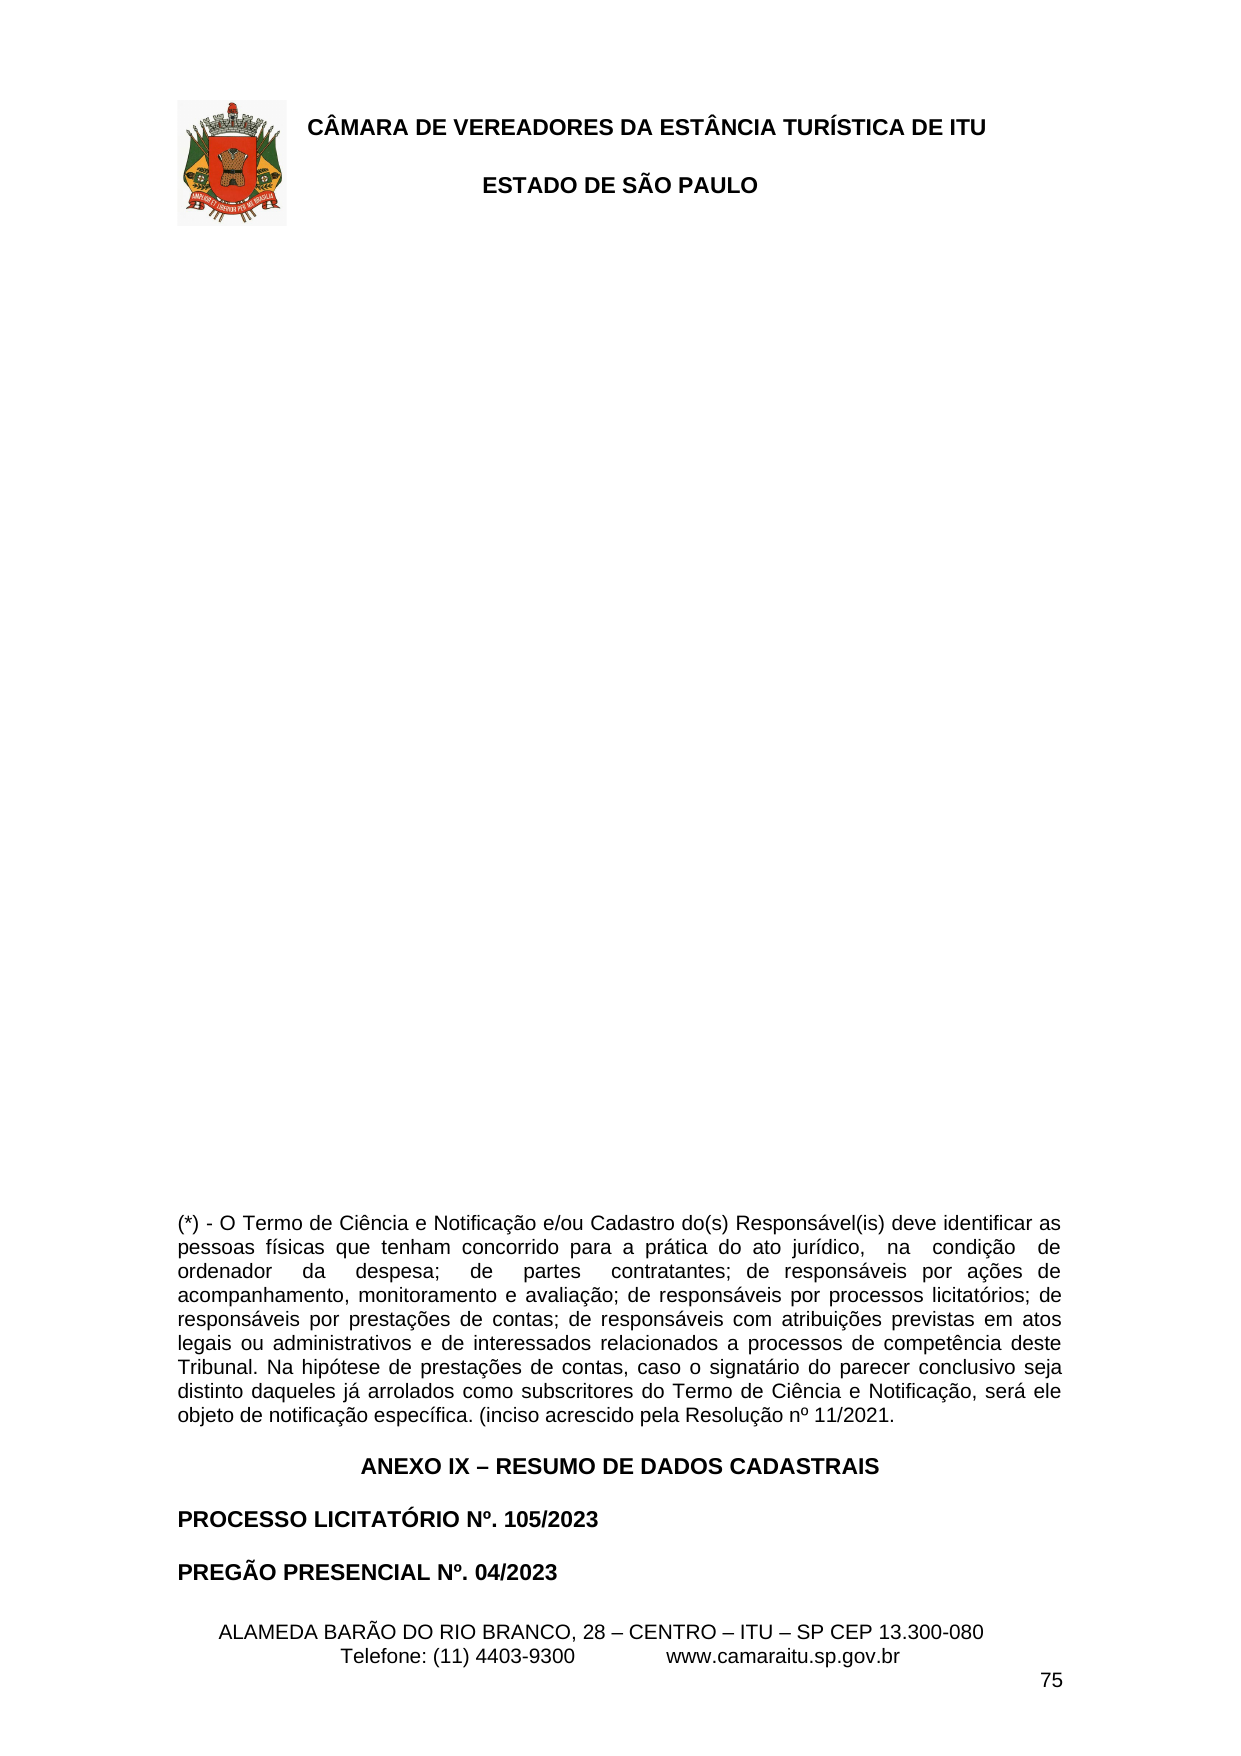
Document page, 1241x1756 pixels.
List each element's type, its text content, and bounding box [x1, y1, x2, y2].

text ANEXO IX – RESUMO DE DADOS CADASTRAIS [177, 1453, 1063, 1479]
text PROCESSO LICITATÓRIO Nº. 105/2023 [177, 1506, 1063, 1532]
picture [177, 100, 287, 226]
text (*) - O Termo de Ciência e Notificação e/ou Cadastro do(s) Responsável(is) deve identificar as pessoas físicas que tenham concorrido para a prática do ato jurídico, na condição de ordenador da despesa; de partes contratantes; de responsáveis por ações de acompanhamento, monitoramento e avaliação; de responsáveis por processos licitatórios; de responsáveis por prestações de contas; de responsáveis com atribuições previstas em atos legais ou administrativos e de interessados relacionados a processos de competência deste Tribunal. Na hipótese de prestações de contas, caso o signatário do parecer conclusivo seja distinto daqueles já arrolados como subscritores do Termo de Ciência e Notificação, será ele objeto de notificação específica. (inciso acrescido pela Resolução nº 11/2021. [177, 1211, 1063, 1427]
text PREGÃO PRESENCIAL Nº. 04/2023 [177, 1559, 1063, 1585]
